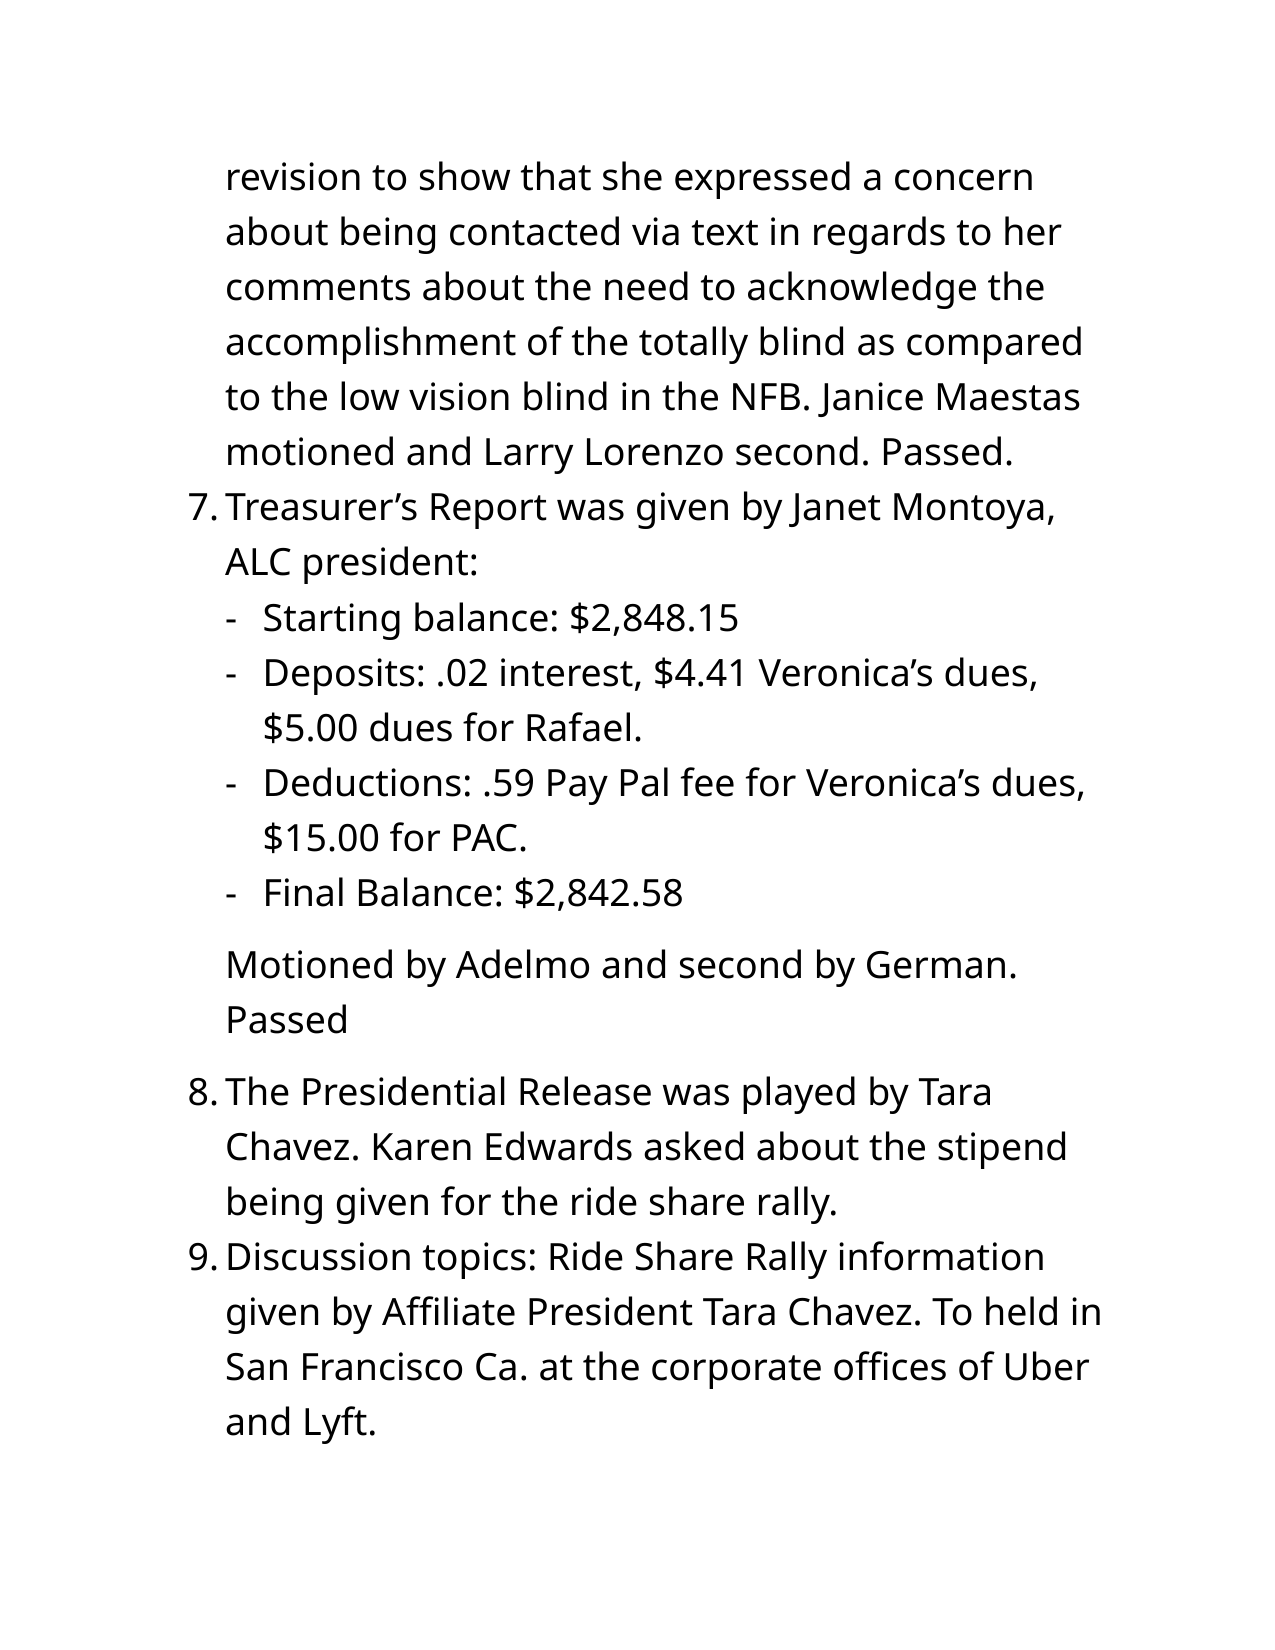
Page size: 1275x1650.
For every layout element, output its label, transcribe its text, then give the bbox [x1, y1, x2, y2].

text Motioned by Adelmo and second by German. Passed [225, 938, 1125, 1044]
list Deposits: .02 interest, $4.41 Veronica’s dues, $5.00 dues for Rafael. [225, 646, 1125, 752]
list Starting balance: $2,848.15 [225, 591, 1125, 642]
list Deductions: .59 Pay Pal fee for Veronica’s dues, $15.00 for PAC. [225, 756, 1125, 862]
list The Presidential Release was played by Tara Chavez. Karen Edwards asked about the stipend being given for the ride share rally. [187, 1065, 1125, 1226]
list Final Balance: $2,842.58 [225, 866, 1125, 917]
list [187, 150, 1125, 477]
list Treasurer’s Report was given by Janet Montoya, ALC president: [187, 481, 1125, 587]
list Discussion topics: Ride Share Rally information given by Affiliate President Tara Chavez. To held in San Francisco Ca. at the corporate offices of Uber and Lyft. [187, 1230, 1125, 1447]
